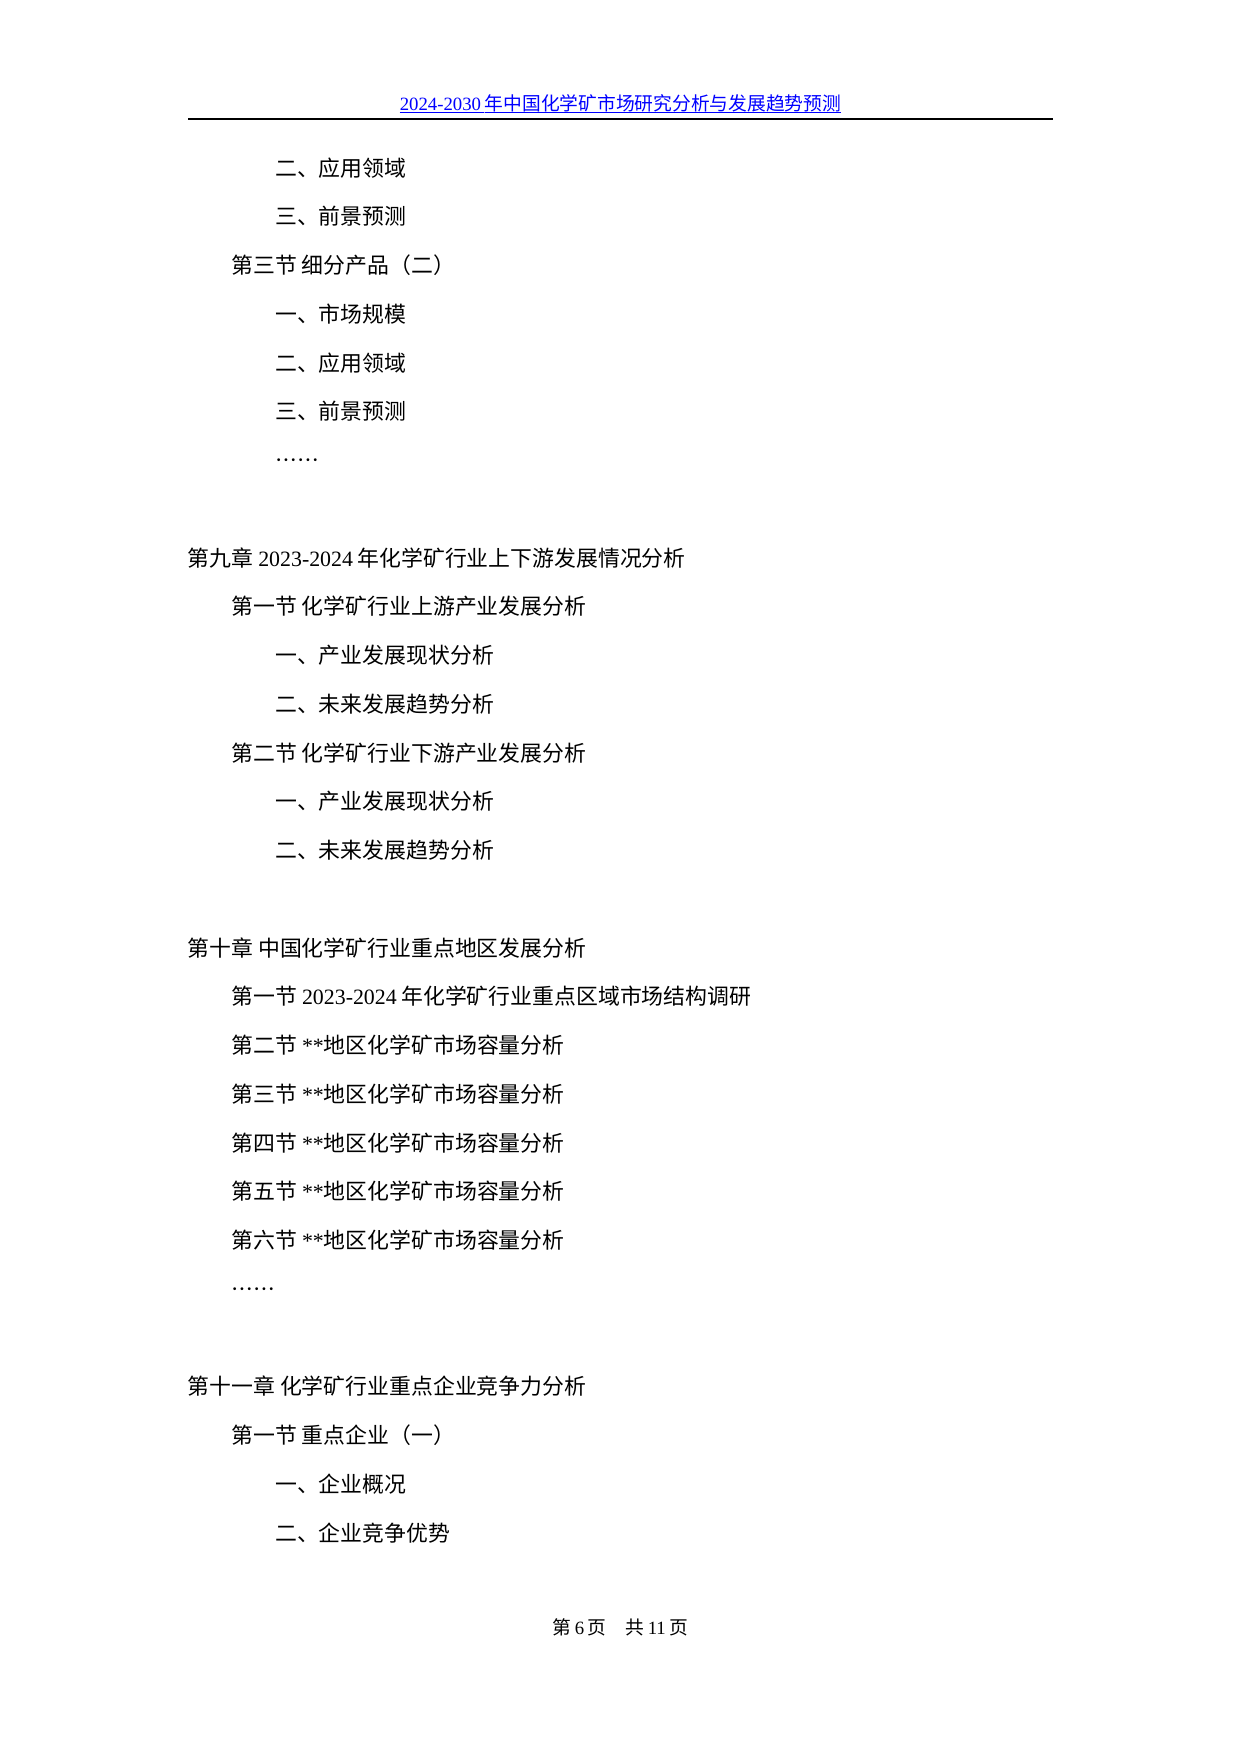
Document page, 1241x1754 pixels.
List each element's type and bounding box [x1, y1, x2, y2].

text [187, 150, 1053, 1548]
